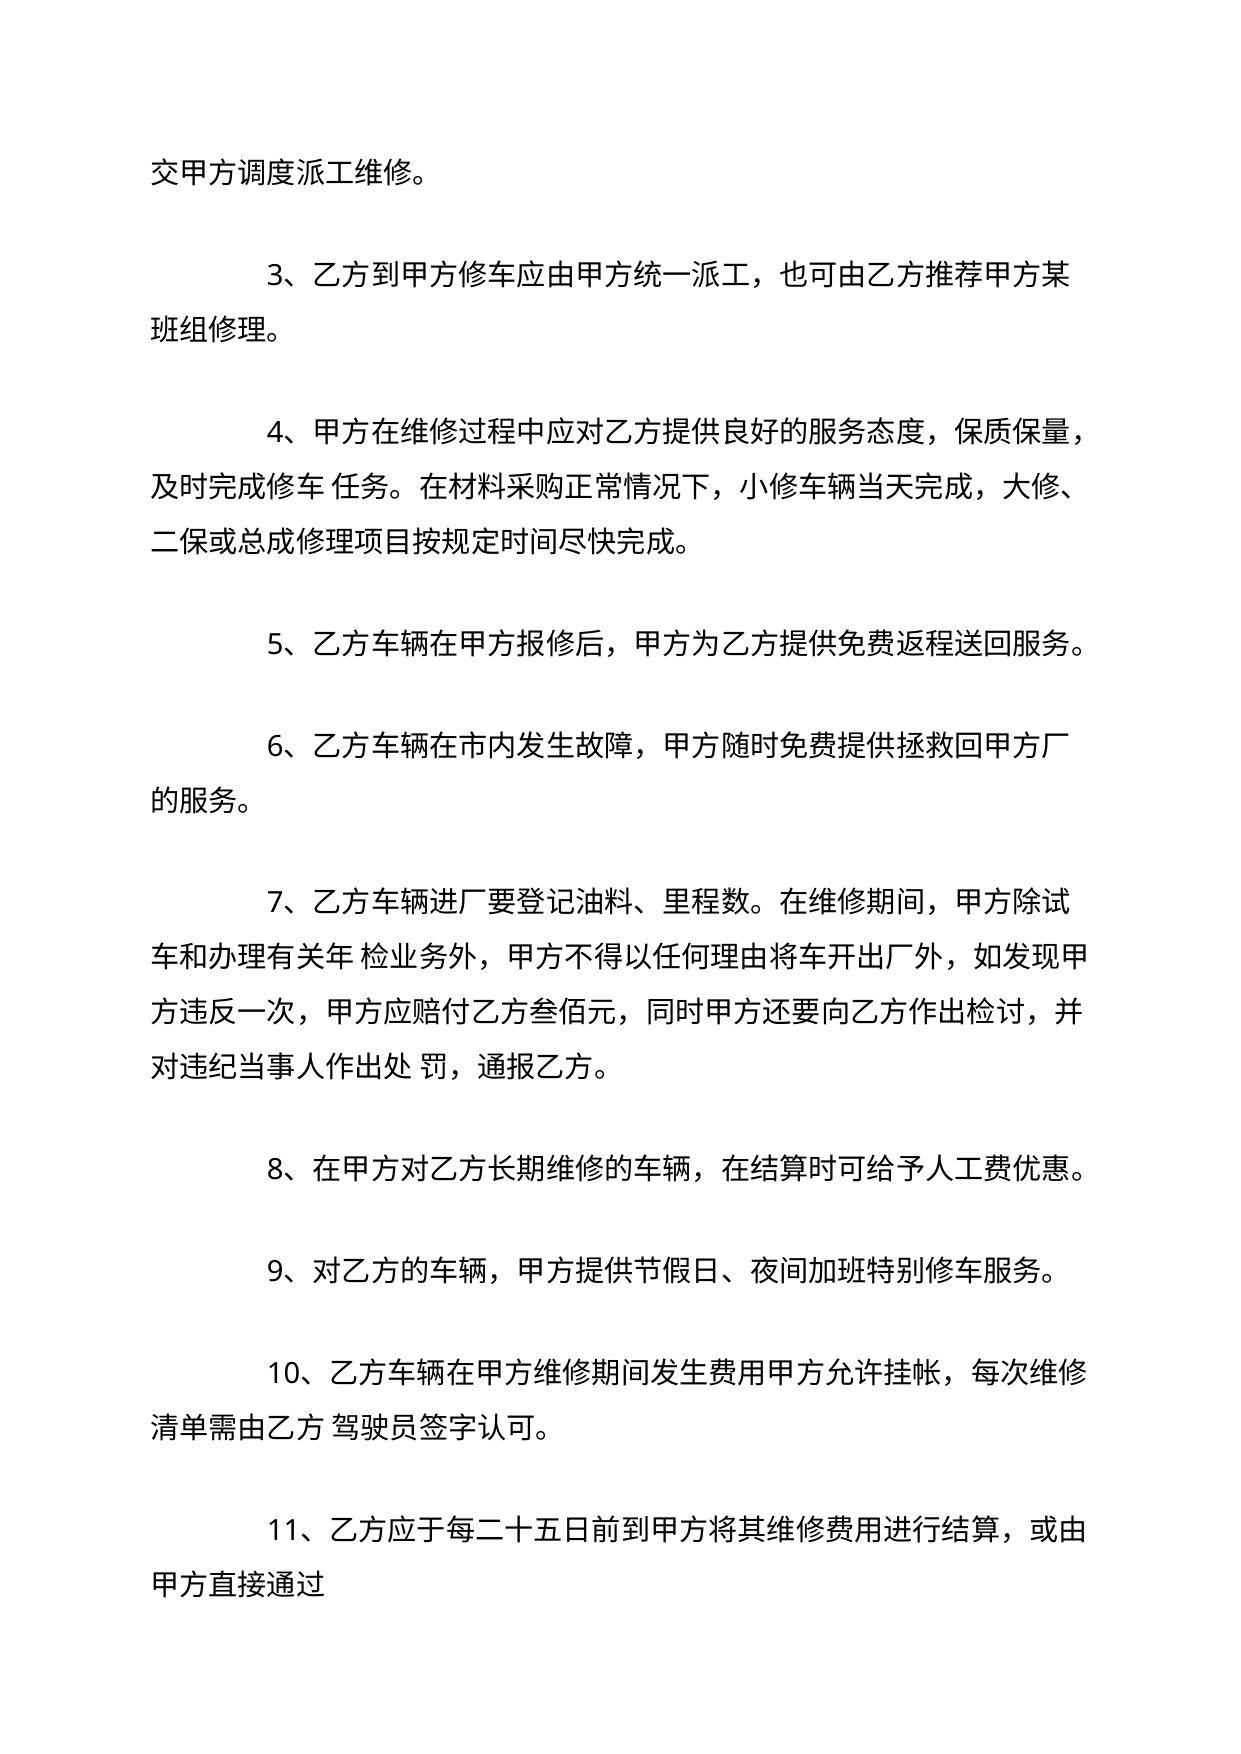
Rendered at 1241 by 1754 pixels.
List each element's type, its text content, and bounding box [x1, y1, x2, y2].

text 8、在甲方对乙方长期维修的车辆，在结算时可给予人工费优惠。 [150, 1146, 1090, 1188]
text 6、乙方车辆在市内发生故障，甲方随时免费提供拯救回甲方厂的服务。 [150, 722, 1090, 819]
text 9、对乙方的车辆，甲方提供节假日、夜间加班特别修车服务。 [150, 1247, 1090, 1290]
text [150, 150, 1090, 192]
text 3、乙方到甲方修车应由甲方统一派工，也可由乙方推荐甲方某班组修理。 [150, 252, 1090, 349]
text 4、甲方在维修过程中应对乙方提供良好的服务态度，保质保量，及时完成修车 任务。在材料采购正常情况下，小修车辆当天完成，大修、二保或总成修理项目按规定时间尽快完成。 [150, 408, 1090, 561]
text 10、乙方车辆在甲方维修期间发生费用甲方允许挂帐，每次维修清单需由乙方 驾驶员签字认可。 [150, 1349, 1090, 1447]
text 11、乙方应于每二十五日前到甲方将其维修费用进行结算，或由甲方直接通过 [150, 1506, 1090, 1603]
text 5、乙方车辆在甲方报修后，甲方为乙方提供免费返程送回服务。 [150, 620, 1090, 663]
text 7、乙方车辆进厂要登记油料、里程数。在维修期间，甲方除试车和办理有关年 检业务外，甲方不得以任何理由将车开出厂外，如发现甲方违反一次，甲方应赔付乙方叁佰元，同时甲方还要向乙方作出检讨，并对违纪当事人作出处 罚，通报乙方。 [150, 879, 1090, 1086]
